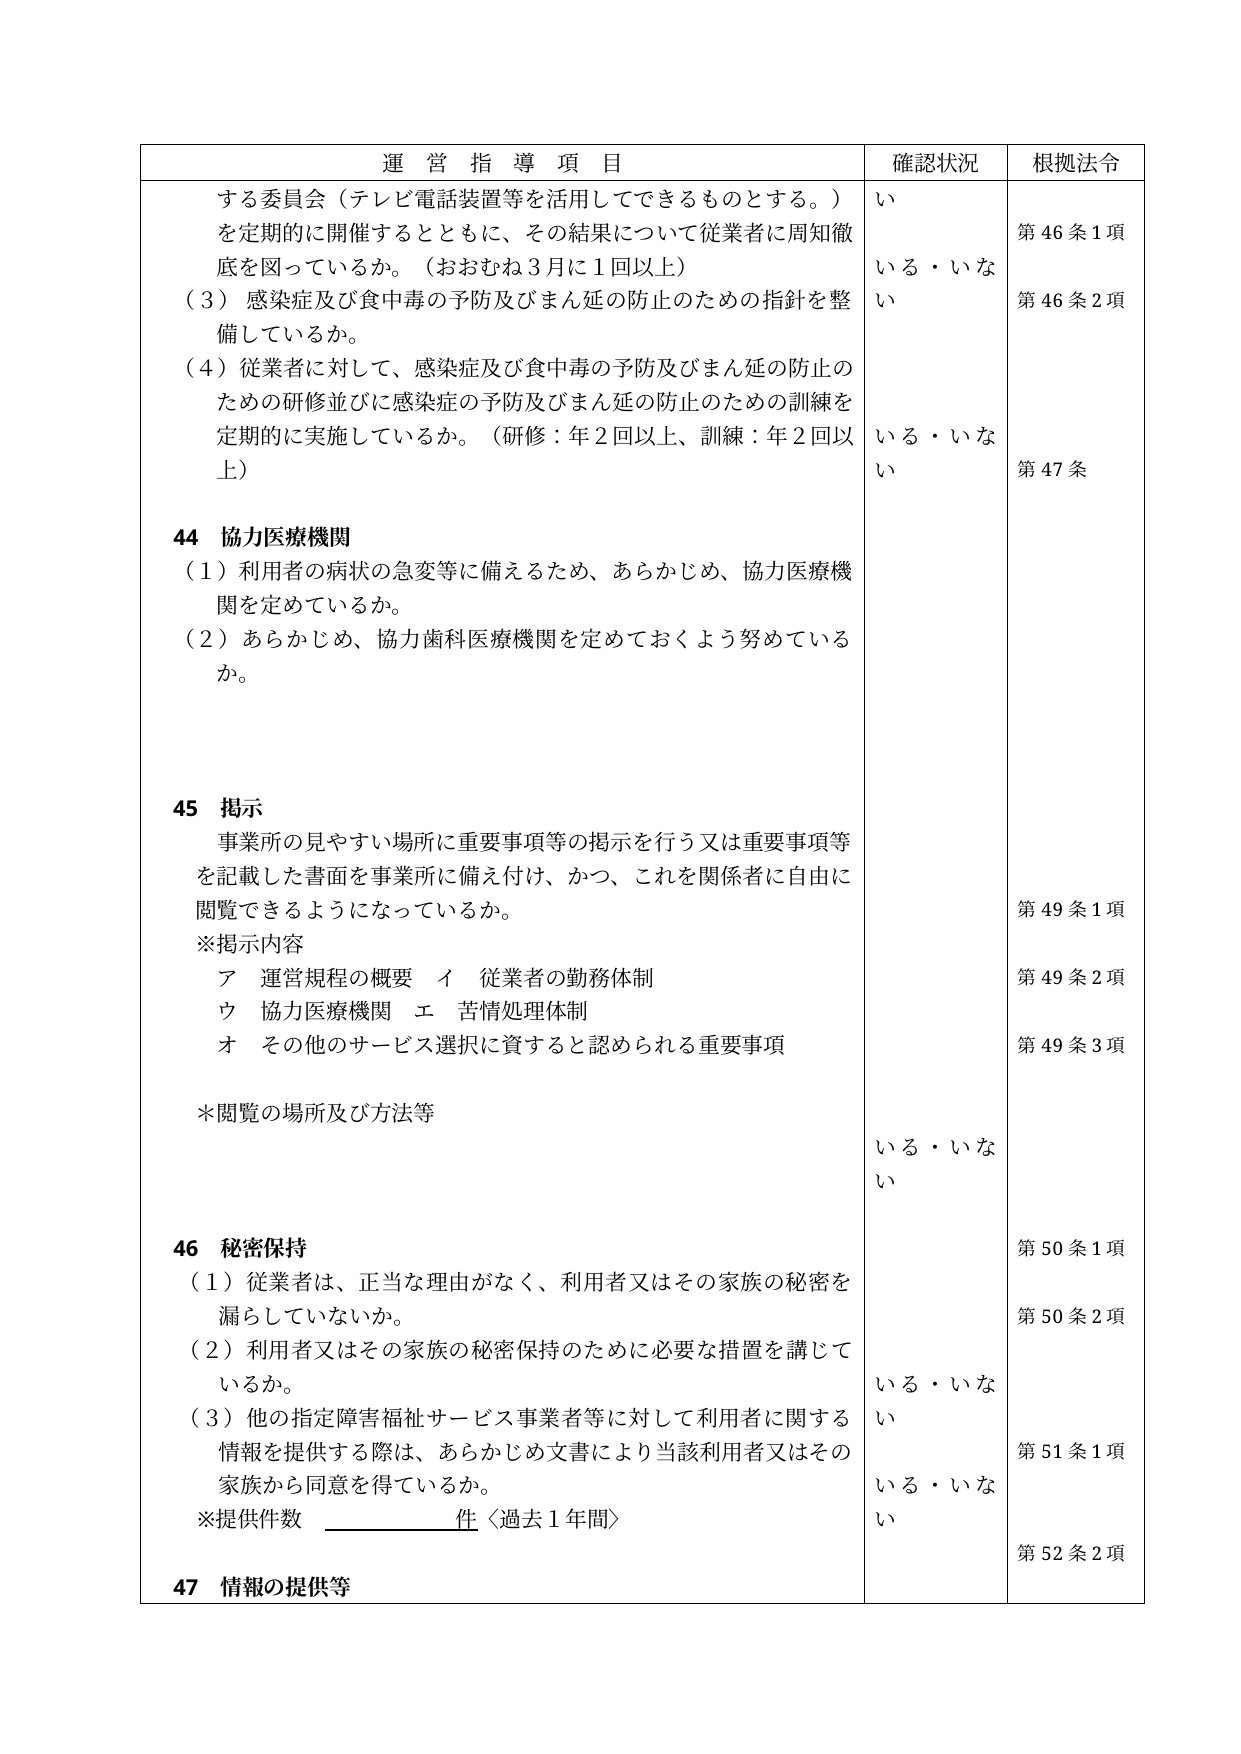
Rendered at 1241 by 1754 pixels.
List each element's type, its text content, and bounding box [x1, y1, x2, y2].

table_header 確認状況 [865, 145, 1007, 180]
table_header 運 営 指 導 項 目 [141, 145, 864, 180]
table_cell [865, 181, 1007, 1603]
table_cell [141, 181, 864, 1603]
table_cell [1008, 181, 1144, 1603]
table_header 根拠法令 [1008, 145, 1144, 180]
